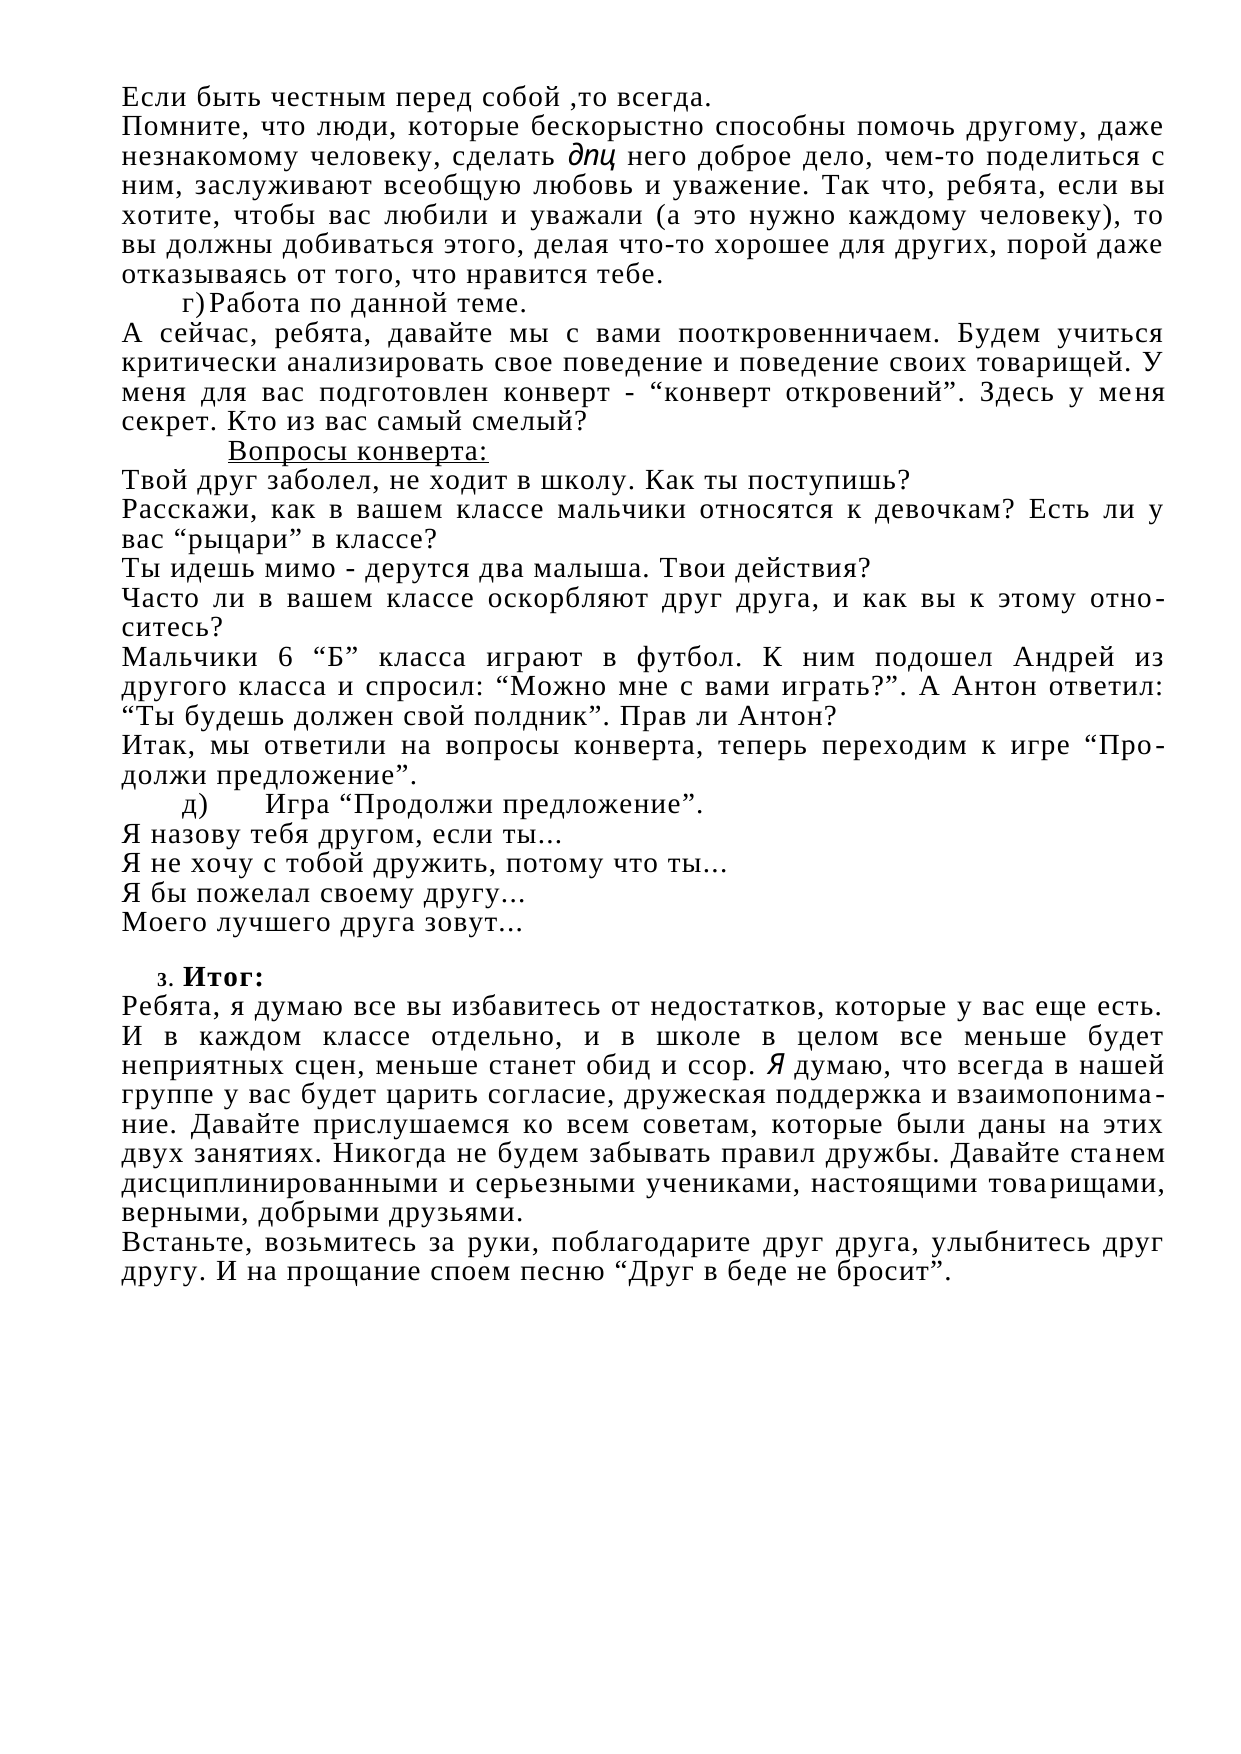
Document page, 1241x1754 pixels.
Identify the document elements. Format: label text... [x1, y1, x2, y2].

text А сейчас, ребята, давайте мы с вами пооткровенничаем. Будем учиться критически анализировать свое поведение и поведение своих товарищей. У меня для вас подготовлен конверт - “конверт откровений”. Здесь у меня секрет. Кто из вас самый смелый? [121, 318, 1165, 436]
text Ты идешь мимо - дерутся два малыша. Твои действия? [121, 554, 1169, 584]
text Я бы пожелал своему другу... [121, 878, 1169, 908]
text Ребята, я думаю все вы избавитесь от недостатков, которые у вас еще есть. И в каждом классе отдельно, и в школе в целом все меньше будет неприятных сцен, меньше станет обид и ссор. Я думаю, что всегда в нашей группе у вас будет царить согласие, дружеская поддержка и взаимопонимание. Давайте прислушаемся ко всем советам, которые были даны на этих двух занятиях. Никогда не будем забывать правил дружбы. Давайте станем дисциплинированными и серьезными учениками, настоящими товарищами, верными, добрыми друзьями. [121, 992, 1165, 1228]
text Моего лучшего друга зовут... [121, 908, 1169, 937]
text Вопросы конверта: [228, 436, 1169, 466]
text г) Работа по данной теме. [182, 289, 1169, 318]
text Часто ли в вашем классе оскорбляют друг друга, и как вы к этому относитесь? [121, 584, 1165, 643]
text Итак, мы ответили на вопросы конверта, теперь переходим к игре “Продолжи предложение”. [121, 731, 1165, 790]
text Твой друг заболел, не ходит в школу. Как ты поступишь? [121, 466, 1169, 495]
text Если быть честным перед собой ,то всегда. [121, 83, 1169, 112]
text Я назову тебя другом, если ты... [121, 819, 1169, 849]
text Помните, что люди, которые бескорыстно способны помочь другому, даже незнакомому человеку, сделать дпц него доброе дело, чем-то поделиться с ним, заслуживают всеобщую любовь и уважение. Так что, ребята, если вы хотите, чтобы вас любили и уважали (а это нужно каждому человеку), то вы должны добиваться этого, делая что-то хорошее для других, порой даже отказываясь от того, что нравится тебе. [121, 112, 1165, 289]
list Итог: [157, 962, 1169, 992]
text Расскажи, как в вашем классе мальчики относятся к девочкам? Есть ли у вас “рыцари” в классе? [121, 495, 1165, 554]
text Встаньте, возьмитесь за руки, поблагодарите друг друга, улыбнитесь друг другу. И на прощание споем песню “Друг в беде не бросит”. [121, 1228, 1165, 1287]
text д) Игра “Продолжи предложение”. [182, 790, 1169, 819]
text Я не хочу с тобой дружить, потому что ты... [121, 849, 1169, 878]
text Мальчики 6 “Б” класса играют в футбол. К ним подошел Андрей из другого класса и спросил: “Можно мне с вами играть?”. А Антон ответил: “Ты будешь должен свой полдник”. Прав ли Антон? [121, 643, 1165, 731]
